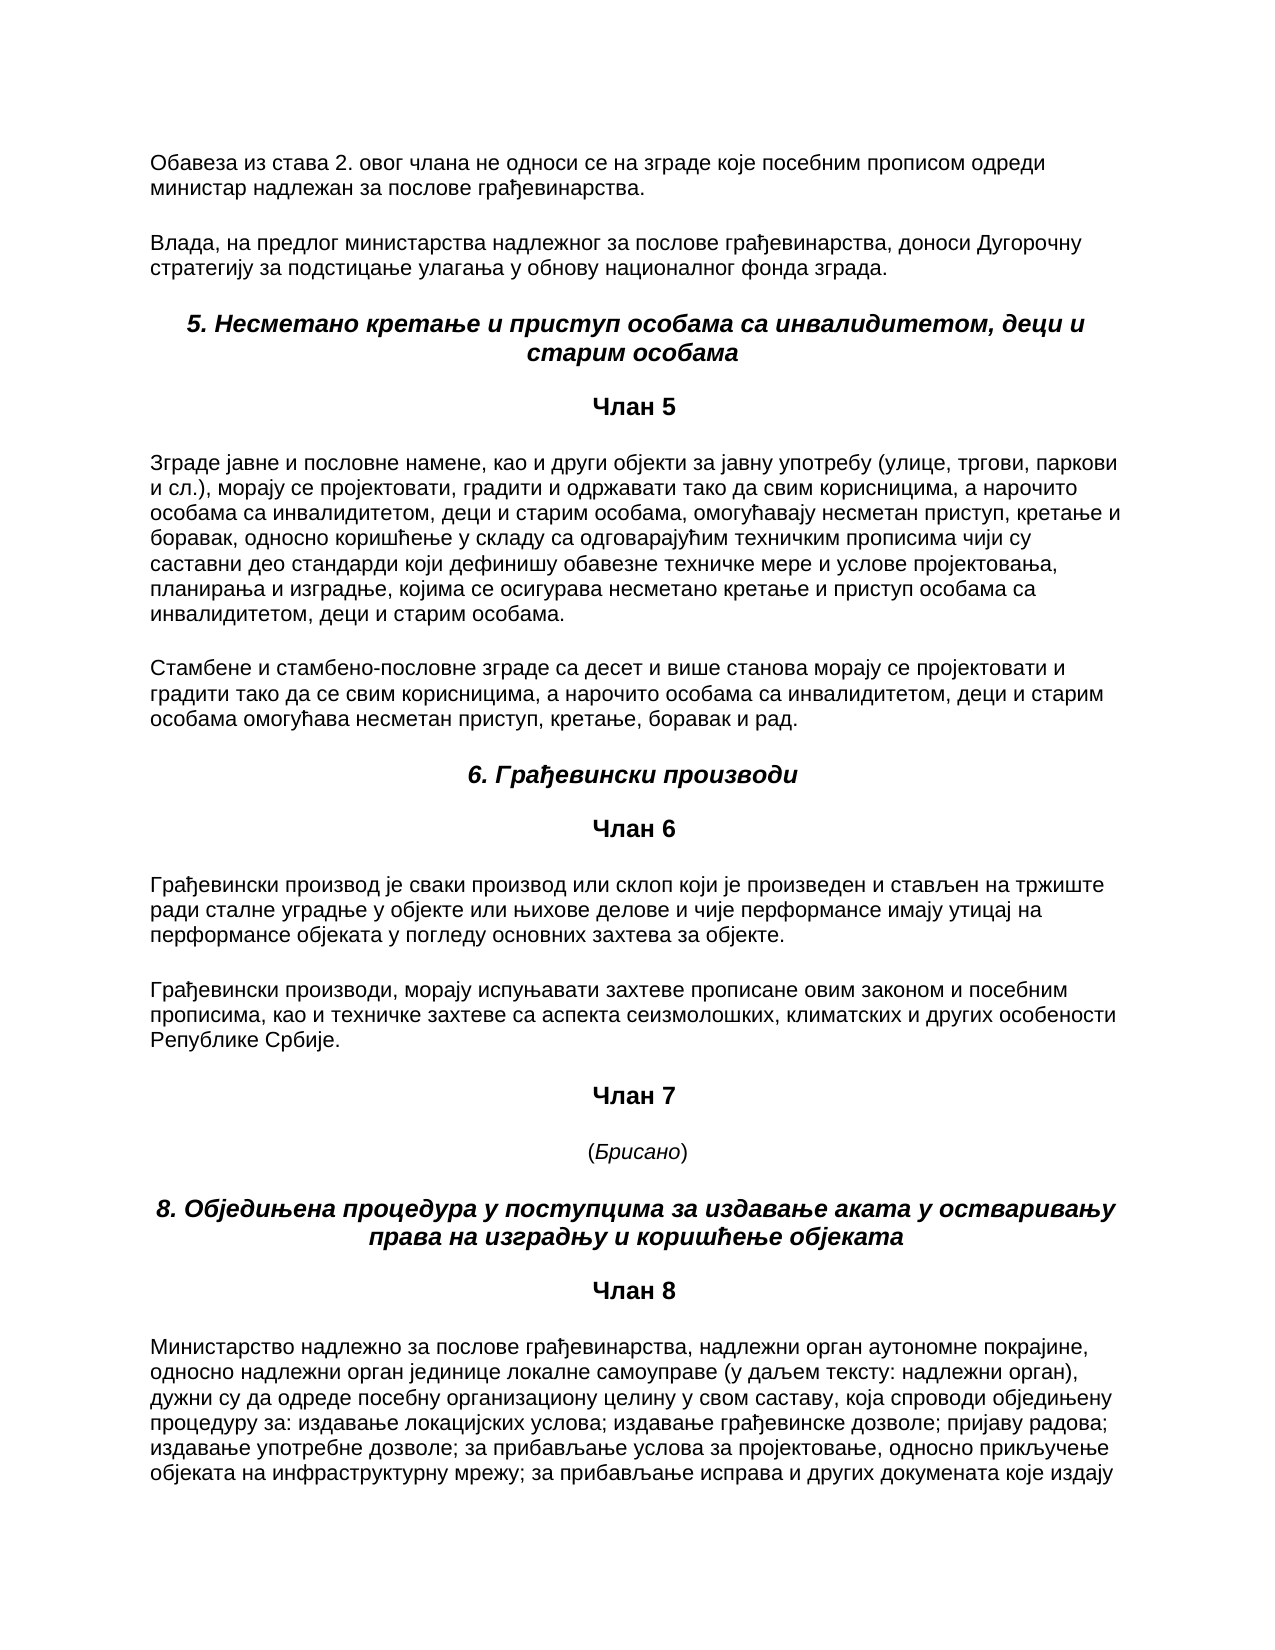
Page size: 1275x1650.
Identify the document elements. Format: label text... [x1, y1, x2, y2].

text Грађевински производ је сваки производ или склоп који је произведен и стављен на тржиште ради сталне уградње у објекте или њихове делове и чије перформансе имају утицај на перформансе објеката у погледу основних захтева за објекте. [150, 872, 1125, 947]
text 6. Грађевински производи [150, 760, 1125, 789]
text Члан 7 [150, 1081, 1125, 1110]
text Члан 6 [150, 814, 1125, 842]
text Влада, на предлог министарства надлежног за послове грађевинарства, доноси Дугорочну стратегију за подстицање улагања у обнову националног фонда зграда. [150, 229, 1125, 280]
text Грађевински производи, морају испуњавати захтеве прописане овим законом и посебним прописима, као и техничке захтеве са аспекта сеизмолошких, климатских и других особености Републике Србије. [150, 976, 1125, 1052]
text Зграде јавне и пословне намене, као и други објекти за јавну употребу (улице, тргови, паркови и сл.), морају се пројектовати, градити и одржавати тако да свим корисницима, а нарочито особама са инвалидитетом, деци и старим особама, омогућавају несметан приступ, кретање и боравак, односно коришћење у складу са одговарајућим техничким прописима чији су саставни део стандарди који дефинишу обавезне техничке мере и услове пројектовања, планирања и изградње, којима се осигурава несметано кретање и приступ особама са инвалидитетом, деци и старим особама. [150, 449, 1125, 626]
text 5. Несметано кретање и приступ особама са инвалидитетом, деци и старим особама [150, 309, 1125, 367]
text (Брисано) [150, 1139, 1125, 1164]
text Члан 8 [150, 1276, 1125, 1305]
text 8. Обједињена процедура у поступцима за издавање аката у остваривању права на изградњу и коришћење објеката [150, 1193, 1125, 1251]
text Обавеза из става 2. овог члана не односи се на зграде које посебним прописом одреди министар надлежан за послове грађевинарства. [150, 150, 1125, 200]
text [150, 1334, 1125, 1485]
text Стамбене и стамбено-пословне зграде са десет и више станова морају се пројектовати и градити тако да се свим корисницима, а нарочито особама са инвалидитетом, деци и старим особама омогућава несметан приступ, кретање, боравак и рад. [150, 655, 1125, 731]
text Члан 5 [150, 392, 1125, 420]
